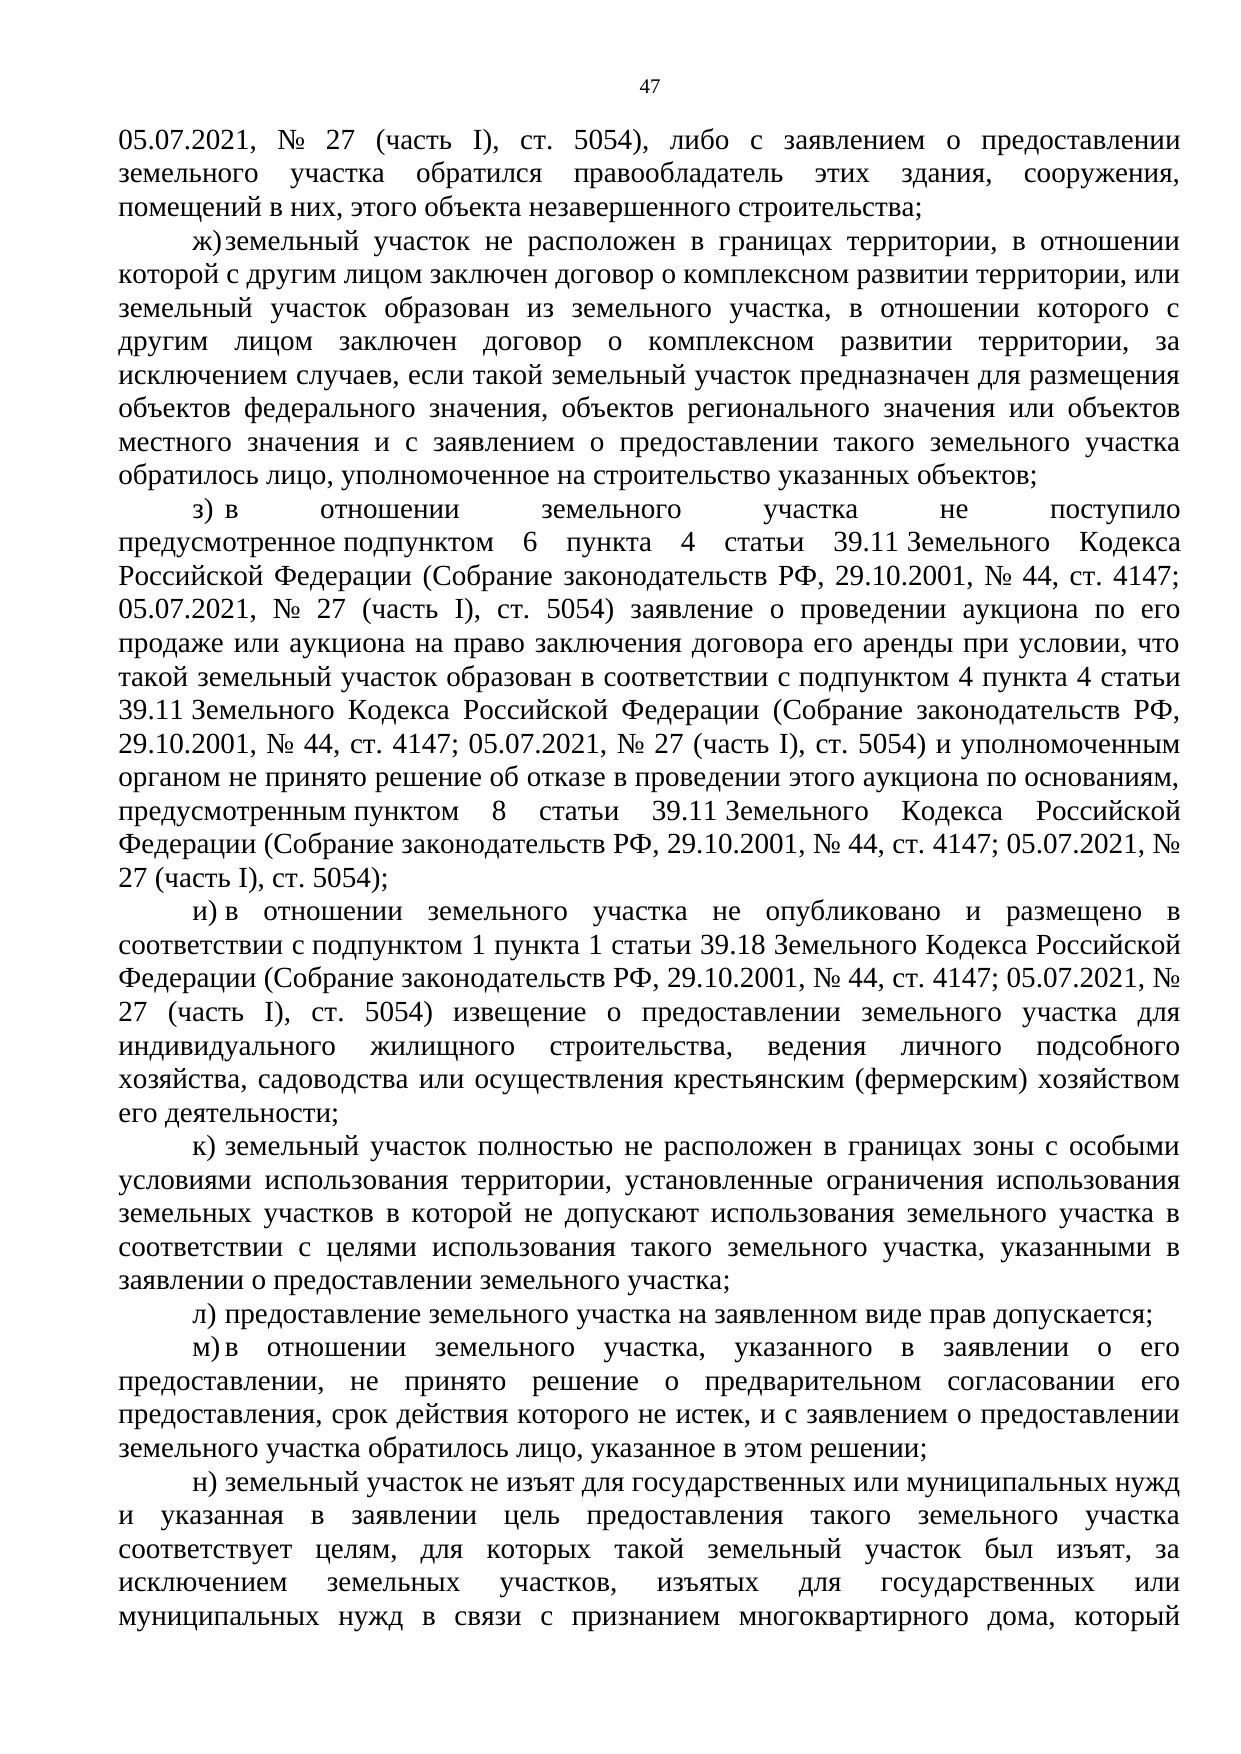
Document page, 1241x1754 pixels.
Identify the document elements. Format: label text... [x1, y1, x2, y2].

list предоставление земельного участка на заявленном виде прав допускается; [118, 1296, 1181, 1329]
list земельный участок не расположен в границах территории, в отношении которой с другим лицом заключен договор о комплексном развитии территории, или земельный участок образован из земельного участка, в отношении которого с другим лицом заключен договор о комплексном развитии территории, за исключением случаев, если такой земельный участок предназначен для размещения объектов федерального значения, объектов регионального значения или объектов местного значения и с заявлением о предоставлении такого земельного участка обратилось лицо, уполномоченное на строительство указанных объектов; [118, 223, 1181, 491]
list в отношении земельного участка, указанного в заявлении о его предоставлении, не принято решение о предварительном согласовании его предоставления, срок действия которого не истек, и с заявлением о предоставлении земельного участка обратилось лицо, указанное в этом решении; [118, 1329, 1181, 1464]
list земельный участок полностью не расположен в границах зоны с особыми условиями использования территории, установленные ограничения использования земельных участков в которой не допускают использования земельного участка в соответствии с целями использования такого земельного участка, указанными в заявлении о предоставлении земельного участка; [118, 1128, 1181, 1296]
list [118, 1464, 1181, 1631]
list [118, 122, 1181, 223]
list в отношении земельного участка не поступило предусмотренное подпунктом 6 пункта 4 статьи 39.11 Земельного Кодекса Российской Федерации (Собрание законодательств РФ, 29.10.2001, № 44, ст. 4147; 05.07.2021, № 27 (часть I), ст. 5054) заявление о проведении аукциона по его продаже или аукциона на право заключения договора его аренды при условии, что такой земельный участок образован в соответствии с подпунктом 4 пункта 4 статьи 39.11 Земельного Кодекса Российской Федерации (Собрание законодательств РФ, 29.10.2001, № 44, ст. 4147; 05.07.2021, № 27 (часть I), ст. 5054) и уполномоченным органом не принято решение об отказе в проведении этого аукциона по основаниям, предусмотренным пунктом 8 статьи 39.11 Земельного Кодекса Российской Федерации (Собрание законодательств РФ, 29.10.2001, № 44, ст. 4147; 05.07.2021, № 27 (часть I), ст. 5054); [118, 491, 1181, 893]
list в отношении земельного участка не опубликовано и размещено в соответствии с подпунктом 1 пункта 1 статьи 39.18 Земельного Кодекса Российской Федерации (Собрание законодательств РФ, 29.10.2001, № 44, ст. 4147; 05.07.2021, № 27 (часть I), ст. 5054) извещение о предоставлении земельного участка для индивидуального жилищного строительства, ведения личного подсобного хозяйства, садоводства или осуществления крестьянским (фермерским) хозяйством его деятельности; [118, 893, 1181, 1128]
